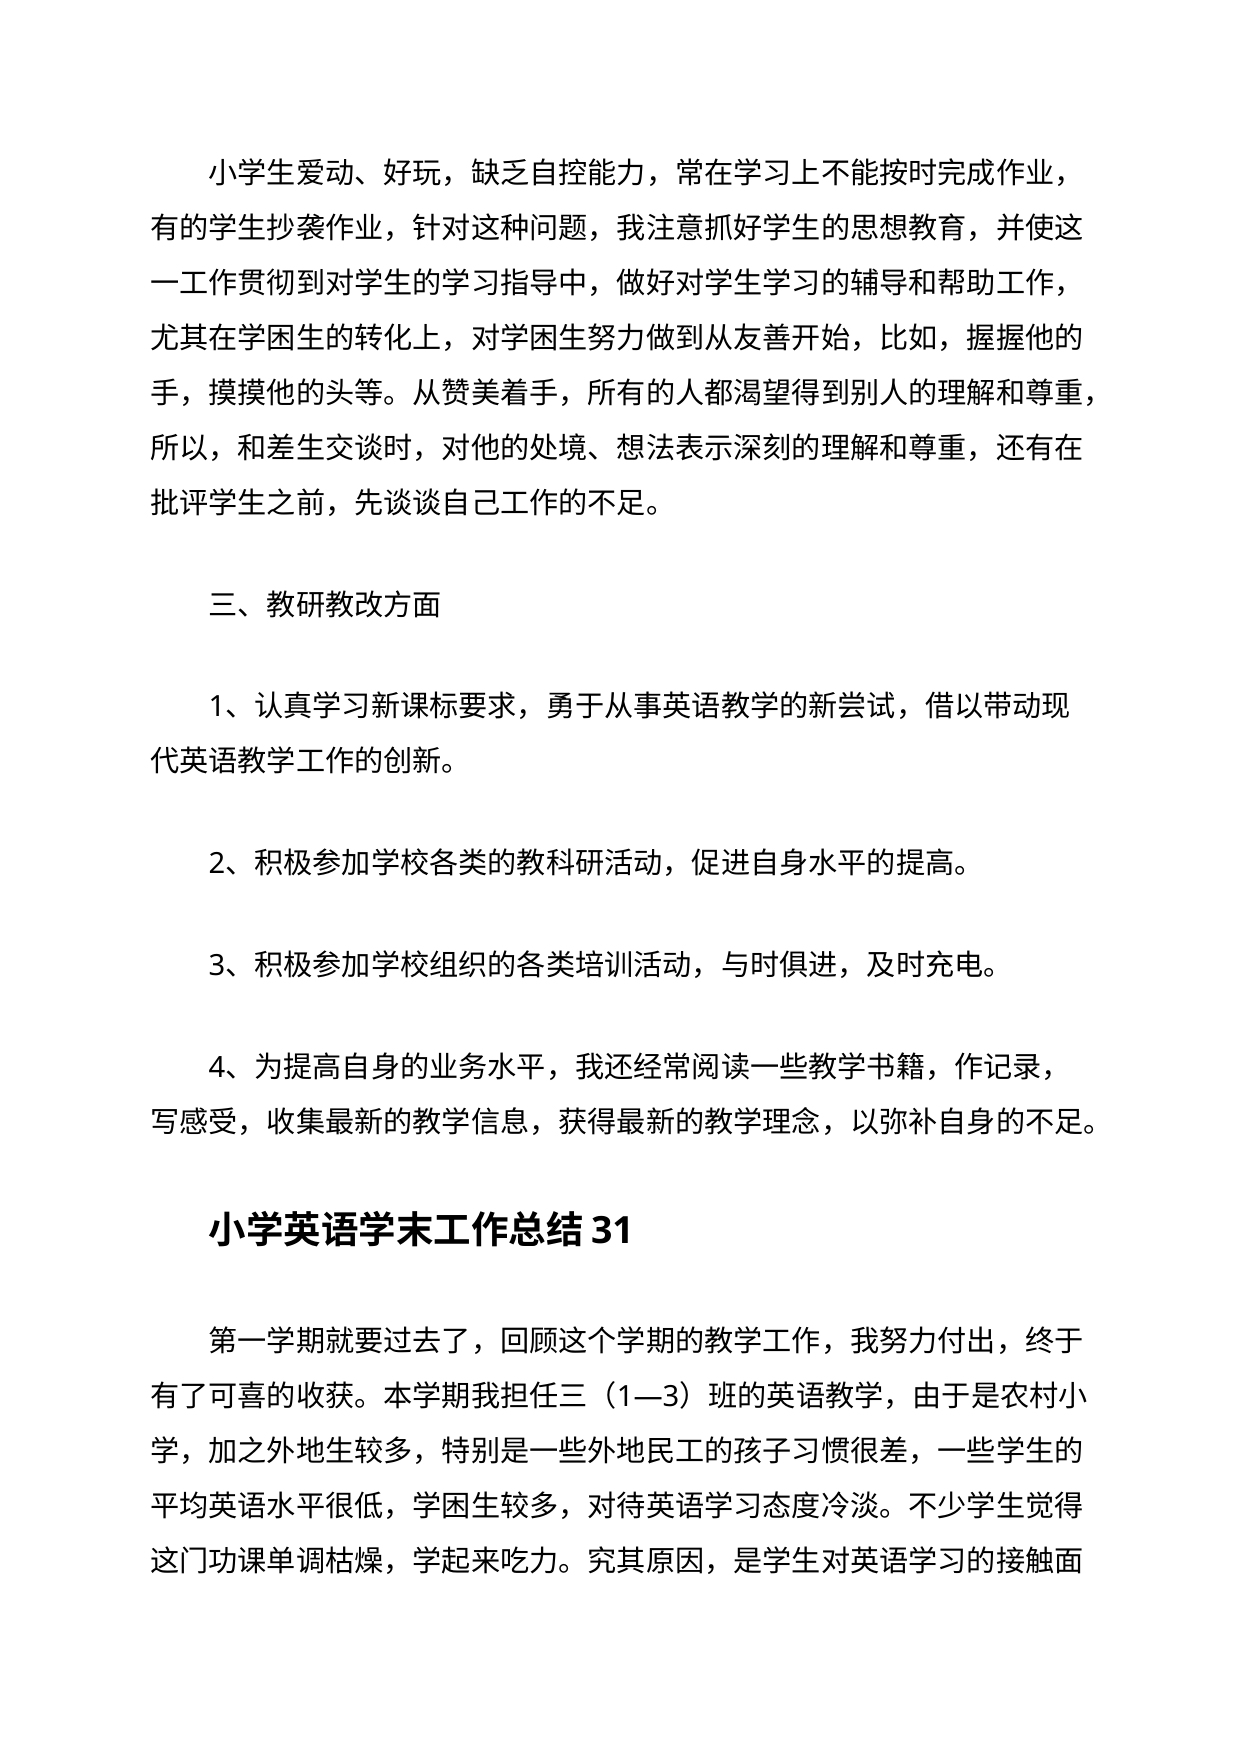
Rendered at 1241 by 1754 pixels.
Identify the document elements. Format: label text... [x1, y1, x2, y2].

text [150, 1318, 1090, 1580]
text 2、积极参加学校各类的教科研活动，促进自身水平的提高。 [150, 840, 1090, 882]
text 小学生爱动、好玩，缺乏自控能力，常在学习上不能按时完成作业，有的学生抄袭作业，针对这种问题，我注意抓好学生的思想教育，并使这一工作贯彻到对学生的学习指导中，做好对学生学习的辅导和帮助工作，尤其在学困生的转化上，对学困生努力做到从友善开始，比如，握握他的手，摸摸他的头等。从赞美着手，所有的人都渴望得到别人的理解和尊重，所以，和差生交谈时，对他的处境、想法表示深刻的理解和尊重，还有在批评学生之前，先谈谈自己工作的不足。 [150, 150, 1090, 522]
text 4、为提高自身的业务水平，我还经常阅读一些教学书籍，作记录，写感受，收集最新的教学信息，获得最新的教学理念，以弥补自身的不足。 [150, 1044, 1090, 1141]
text 1、认真学习新课标要求，勇于从事英语教学的新尝试，借以带动现代英语教学工作的创新。 [150, 683, 1090, 780]
text 3、积极参加学校组织的各类培训活动，与时俱进，及时充电。 [150, 942, 1090, 984]
text 三、教研教改方面 [150, 581, 1090, 623]
text 小学英语学末工作总结31 [150, 1200, 1090, 1255]
